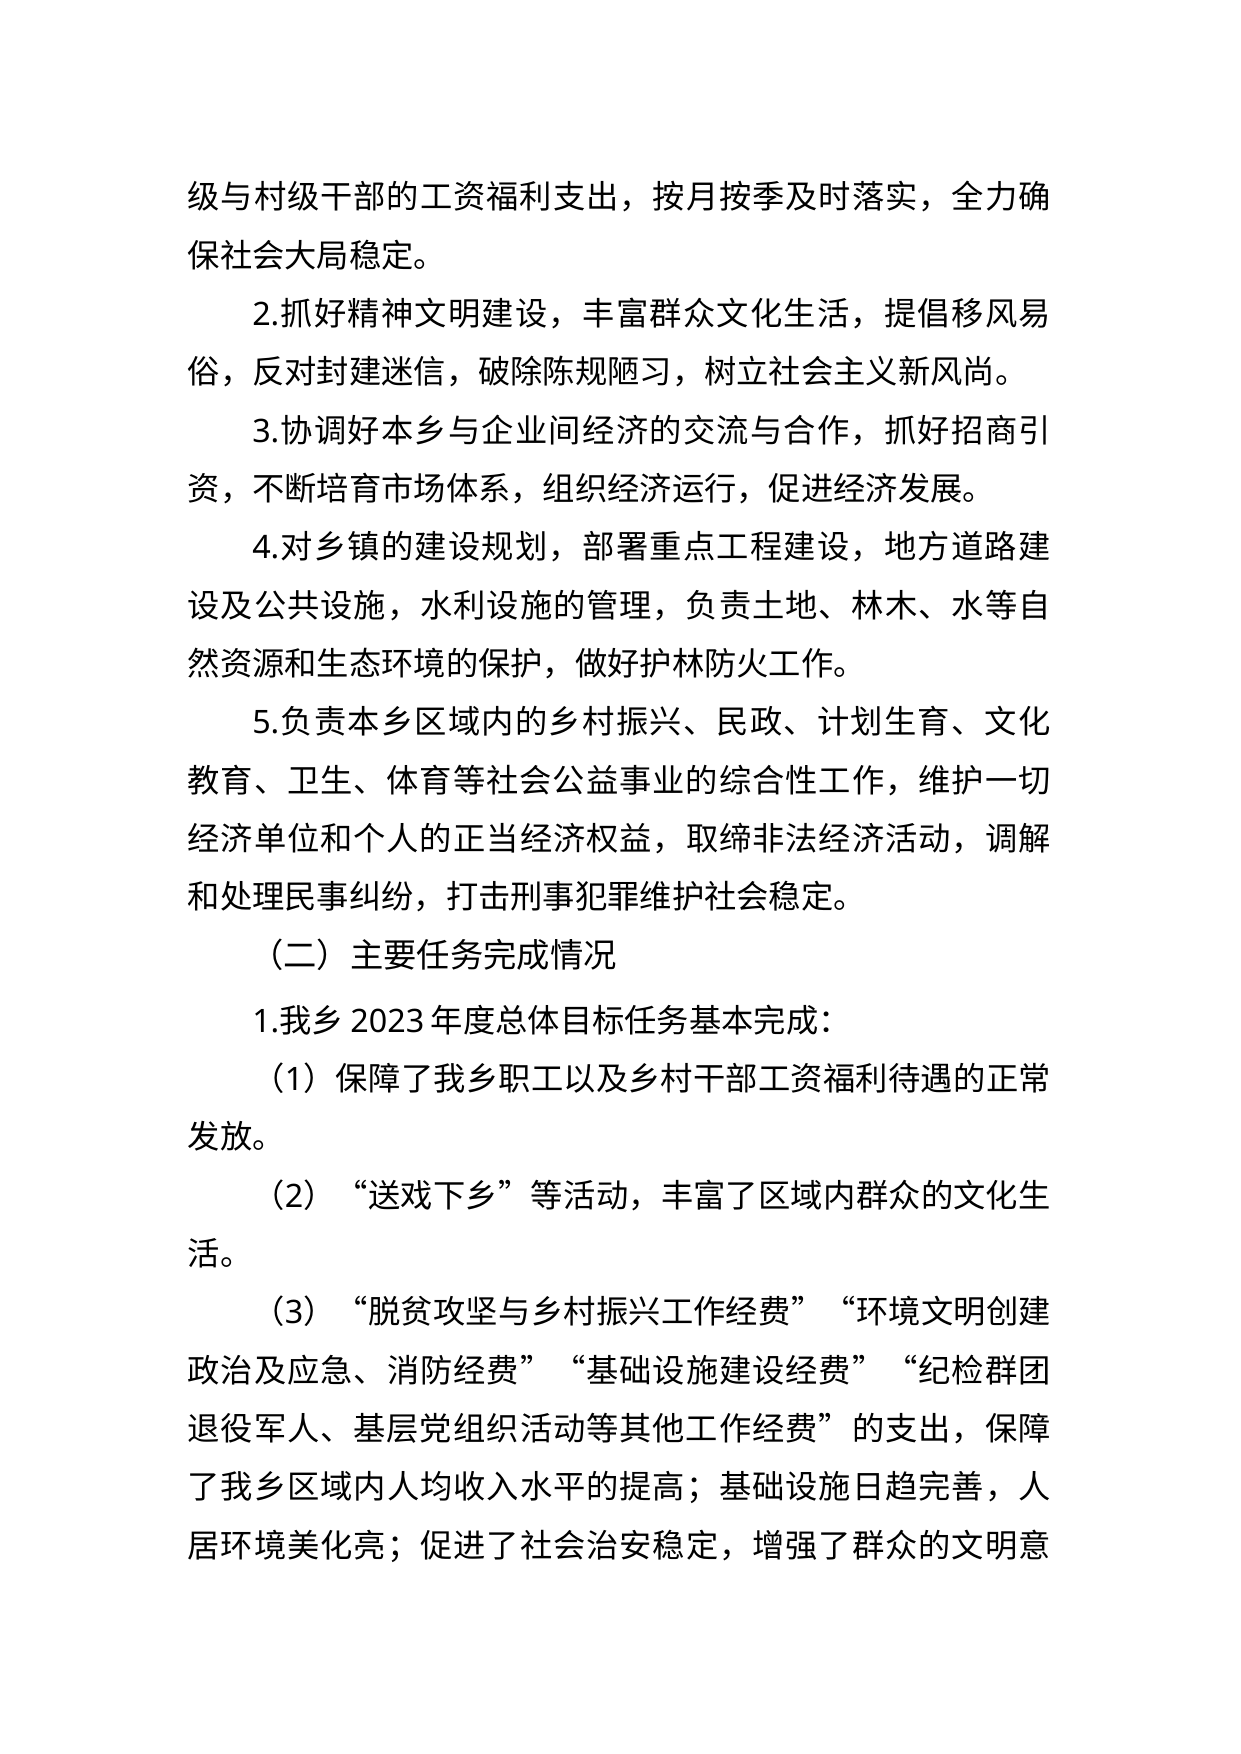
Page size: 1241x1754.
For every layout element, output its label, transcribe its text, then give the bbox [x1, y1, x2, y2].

text （1）保障了我乡职工以及乡村干部工资福利待遇的正常发放。 [187, 1044, 1053, 1160]
text 4.对乡镇的建设规划，部署重点工程建设，地方道路建设及公共设施，水利设施的管理，负责土地、林木、水等自然资源和生态环境的保护，做好护林防火工作。 [187, 512, 1053, 687]
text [187, 1277, 1053, 1569]
text （2）“送戏下乡”等活动，丰富了区域内群众的文化生活。 [187, 1160, 1053, 1277]
text 3.协调好本乡与企业间经济的交流与合作，抓好招商引资，不断培育市场体系，组织经济运行，促进经济发展。 [187, 395, 1053, 512]
text 2.抓好精神文明建设，丰富群众文化生活，提倡移风易俗，反对封建迷信，破除陈规陋习，树立社会主义新风尚。 [187, 279, 1053, 395]
text 5.负责本乡区域内的乡村振兴、民政、计划生育、文化教育、卫生、体育等社会公益事业的综合性工作，维护一切经济单位和个人的正当经济权益，取缔非法经济活动，调解和处理民事纠纷，打击刑事犯罪维护社会稳定。 [187, 687, 1053, 920]
text （二）主要任务完成情况 [187, 920, 1053, 985]
text 1.我乡2023年度总体目标任务基本完成： [187, 985, 1053, 1044]
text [187, 162, 1053, 279]
